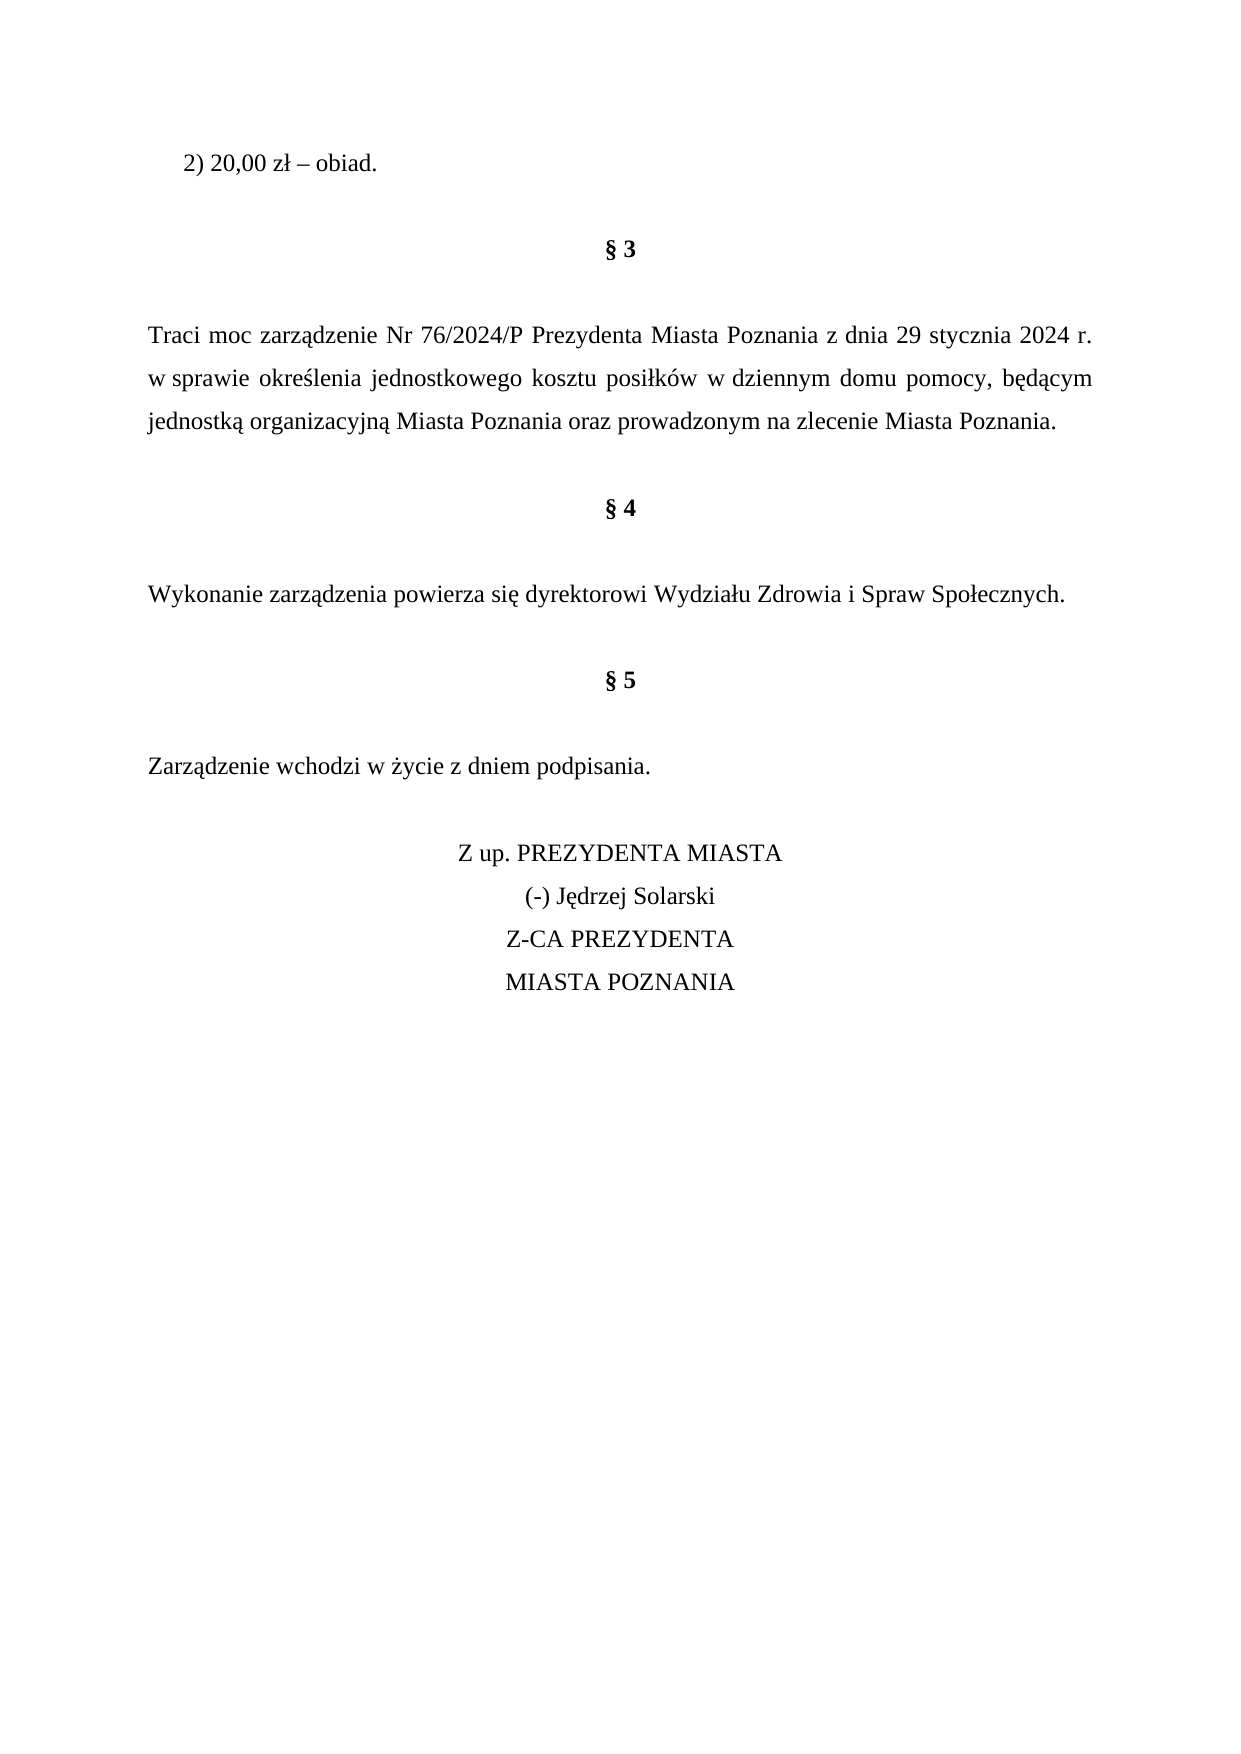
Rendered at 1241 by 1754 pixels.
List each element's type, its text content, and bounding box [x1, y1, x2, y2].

text (-) Jędrzej Solarski [148, 881, 1093, 909]
text Wykonanie zarządzenia powierza się dyrektorowi Wydziału Zdrowia i Spraw Społecznych. [148, 579, 1093, 608]
text § 3 [148, 234, 1093, 263]
text MIASTA POZNANIA [148, 967, 1093, 996]
text Z up. PREZYDENTA MIASTA [148, 838, 1093, 866]
text § 4 [148, 493, 1093, 521]
text Zarządzenie wchodzi w życie z dniem podpisania. [148, 751, 1093, 780]
text 2) 20,00 zł – obiad. [183, 148, 1093, 176]
text Z-CA PREZYDENTA [148, 924, 1093, 953]
text § 5 [148, 665, 1093, 694]
text Traci moc zarządzenie Nr 76/2024/P Prezydenta Miasta Poznania z dnia 29 stycznia 2024 r. w sprawie określenia jednostkowego kosztu posiłków w dziennym domu pomocy, będącym jednostką organizacyjną Miasta Poznania oraz prowadzonym na zlecenie Miasta Poznania. [148, 320, 1093, 435]
